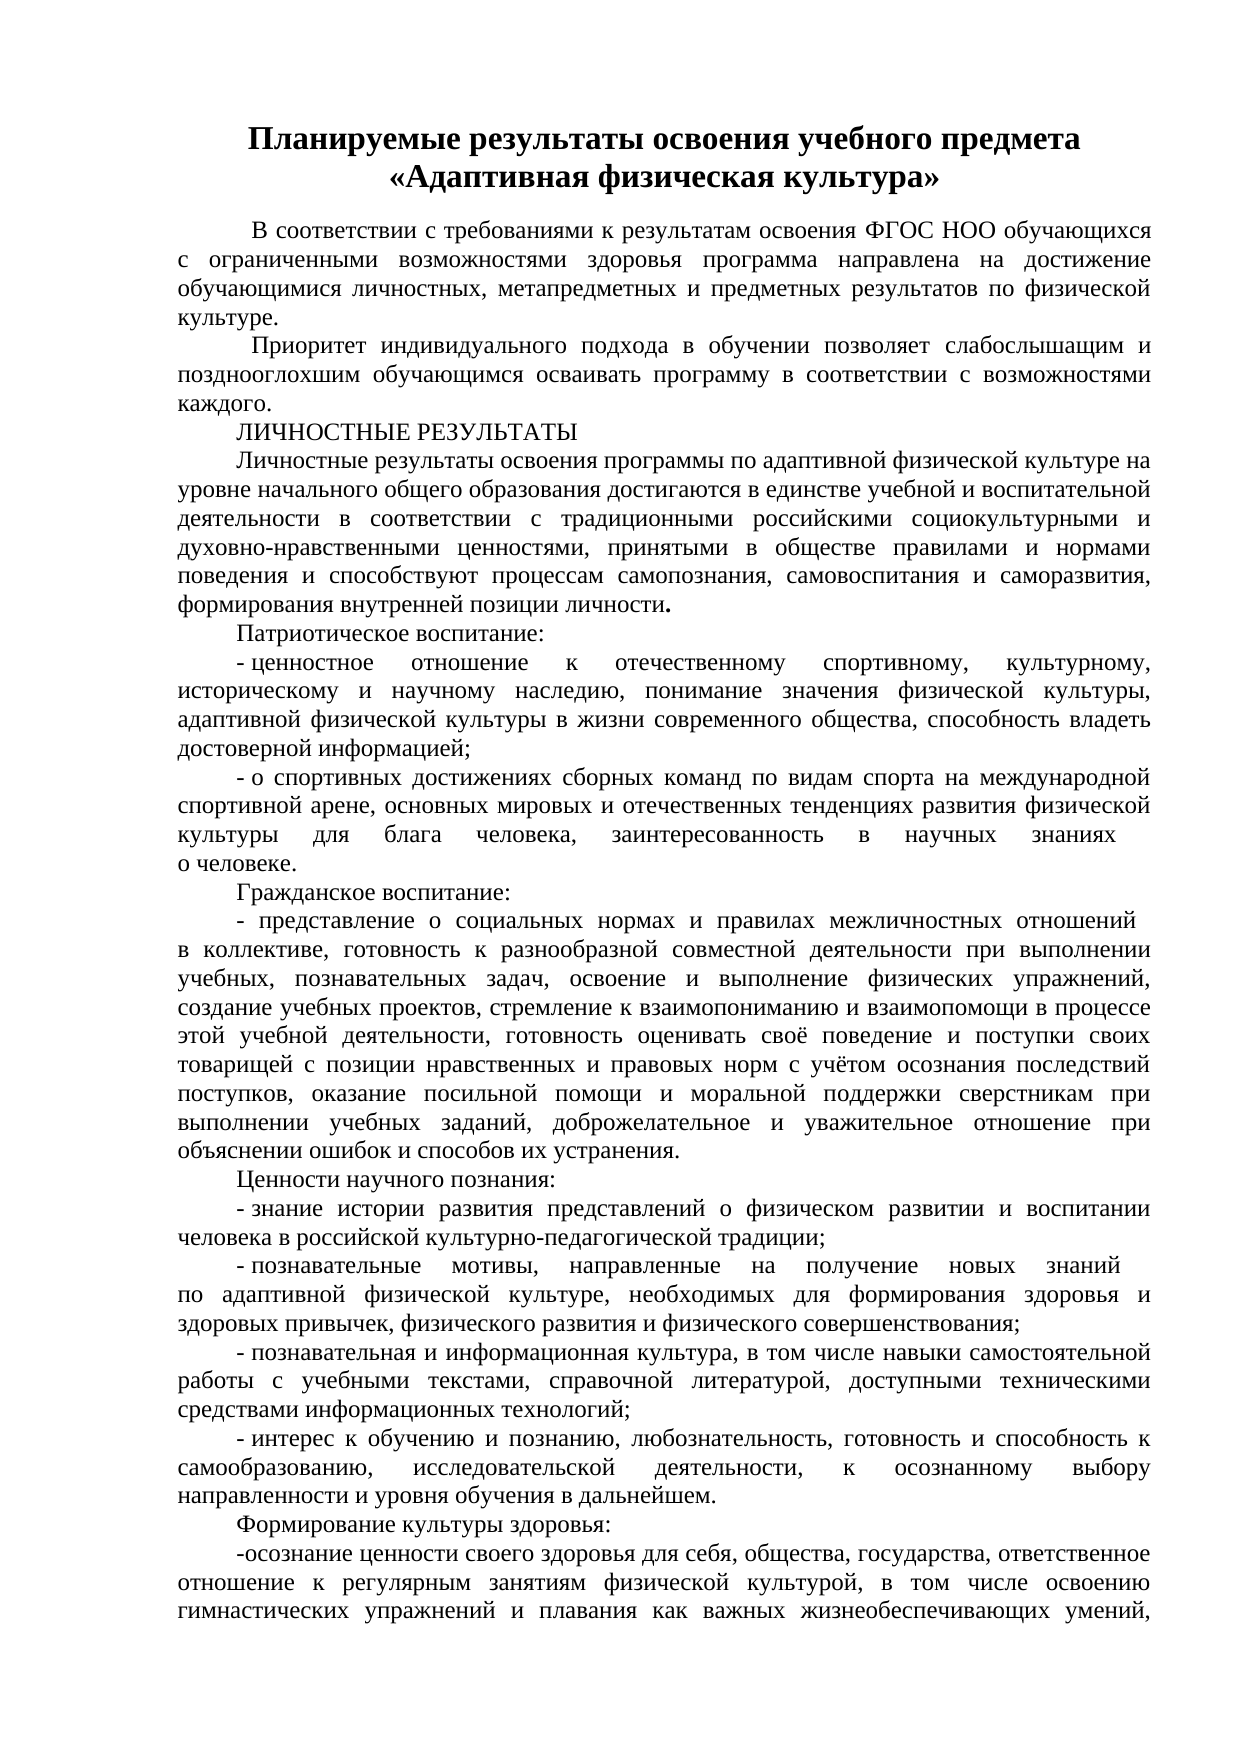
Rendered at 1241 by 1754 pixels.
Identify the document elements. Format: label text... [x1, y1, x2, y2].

text Гражданское воспитание: [177, 877, 1152, 906]
text - представление о социальных нормах и правилах межличностных отношений в коллективе, готовность к разнообразной совместной деятельности при выполнении учебных, познавательных задач, освоение и выполнение физических упражнений, создание учебных проектов, стремление к взаимопониманию и взаимопомощи в процессе этой учебной деятельности, готовность оценивать своё поведение и поступки своих товарищей с позиции нравственных и правовых норм с учётом осознания последствий поступков, оказание посильной помощи и моральной поддержки сверстникам при выполнении учебных заданий, доброжелательное и уважительное отношение при объяснении ошибок и способов их устранения. [177, 906, 1152, 1164]
text Патриотическое воспитание: [177, 618, 1152, 647]
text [177, 1538, 1152, 1624]
list интерес к обучению и познанию, любознательность, готовность и способность к самообразованию, исследовательской деятельности, к осознанному выбору направленности и уровня обучения в дальнейшем. [177, 1423, 1152, 1509]
list познавательные мотивы, направленные на получение новых знаний по адаптивной физической культуре, необходимых для формирования здоровья и здоровых привычек, физического развития и физического совершенствования; [177, 1251, 1152, 1337]
text Формирование культуры здоровья: [177, 1509, 1152, 1538]
text Планируемые результаты освоения учебного предмета «Адаптивная физическая культура» [177, 118, 1152, 195]
list знание истории развития представлений о физическом развитии и воспитании человека в российской культурно-педагогической традиции; [177, 1193, 1152, 1251]
list ценностное отношение к отечественному спортивному, культурному, историческому и научному наследию, понимание значения физической культуры, адаптивной физической культуры в жизни современного общества, способность владеть достоверной информацией; [177, 647, 1152, 762]
text Приоритет индивидуального подхода в обучении позволяет слабослышащим и позднооглохшим обучающимся осваивать программу в соответствии с возможностями каждого. [177, 331, 1152, 417]
list познавательная и информационная культура, в том числе навыки самостоятельной работы с учебными текстами, справочной литературой, доступными техническими средствами информационных технологий; [177, 1337, 1152, 1423]
text Ценности научного познания: [177, 1164, 1152, 1193]
text ЛИЧНОСТНЫЕ РЕЗУЛЬТАТЫ [177, 417, 1152, 446]
text Личностные результаты освоения программы по адаптивной физической культуре на уровне начального общего образования достигаются в единстве учебной и воспитательной деятельности в соответствии с традиционными российскими социокультурными и духовно-нравственными ценностями, принятыми в обществе правилами и нормами поведения и способствуют процессам самопознания, самовоспитания и саморазвития, формирования внутренней позиции личности. [177, 446, 1152, 618]
list о спортивных достижениях сборных команд по видам спорта на международной спортивной арене, основных мировых и отечественных тенденциях развития физической культуры для блага человека, заинтересованность в научных знаниях о человеке. [177, 762, 1152, 877]
text В соответствии с требованиями к результатам освоения ФГОС НОО обучающихся с ограниченными возможностями здоровья программа направлена на достижение обучающимися личностных, метапредметных и предметных результатов по физической культуре. [177, 216, 1152, 331]
